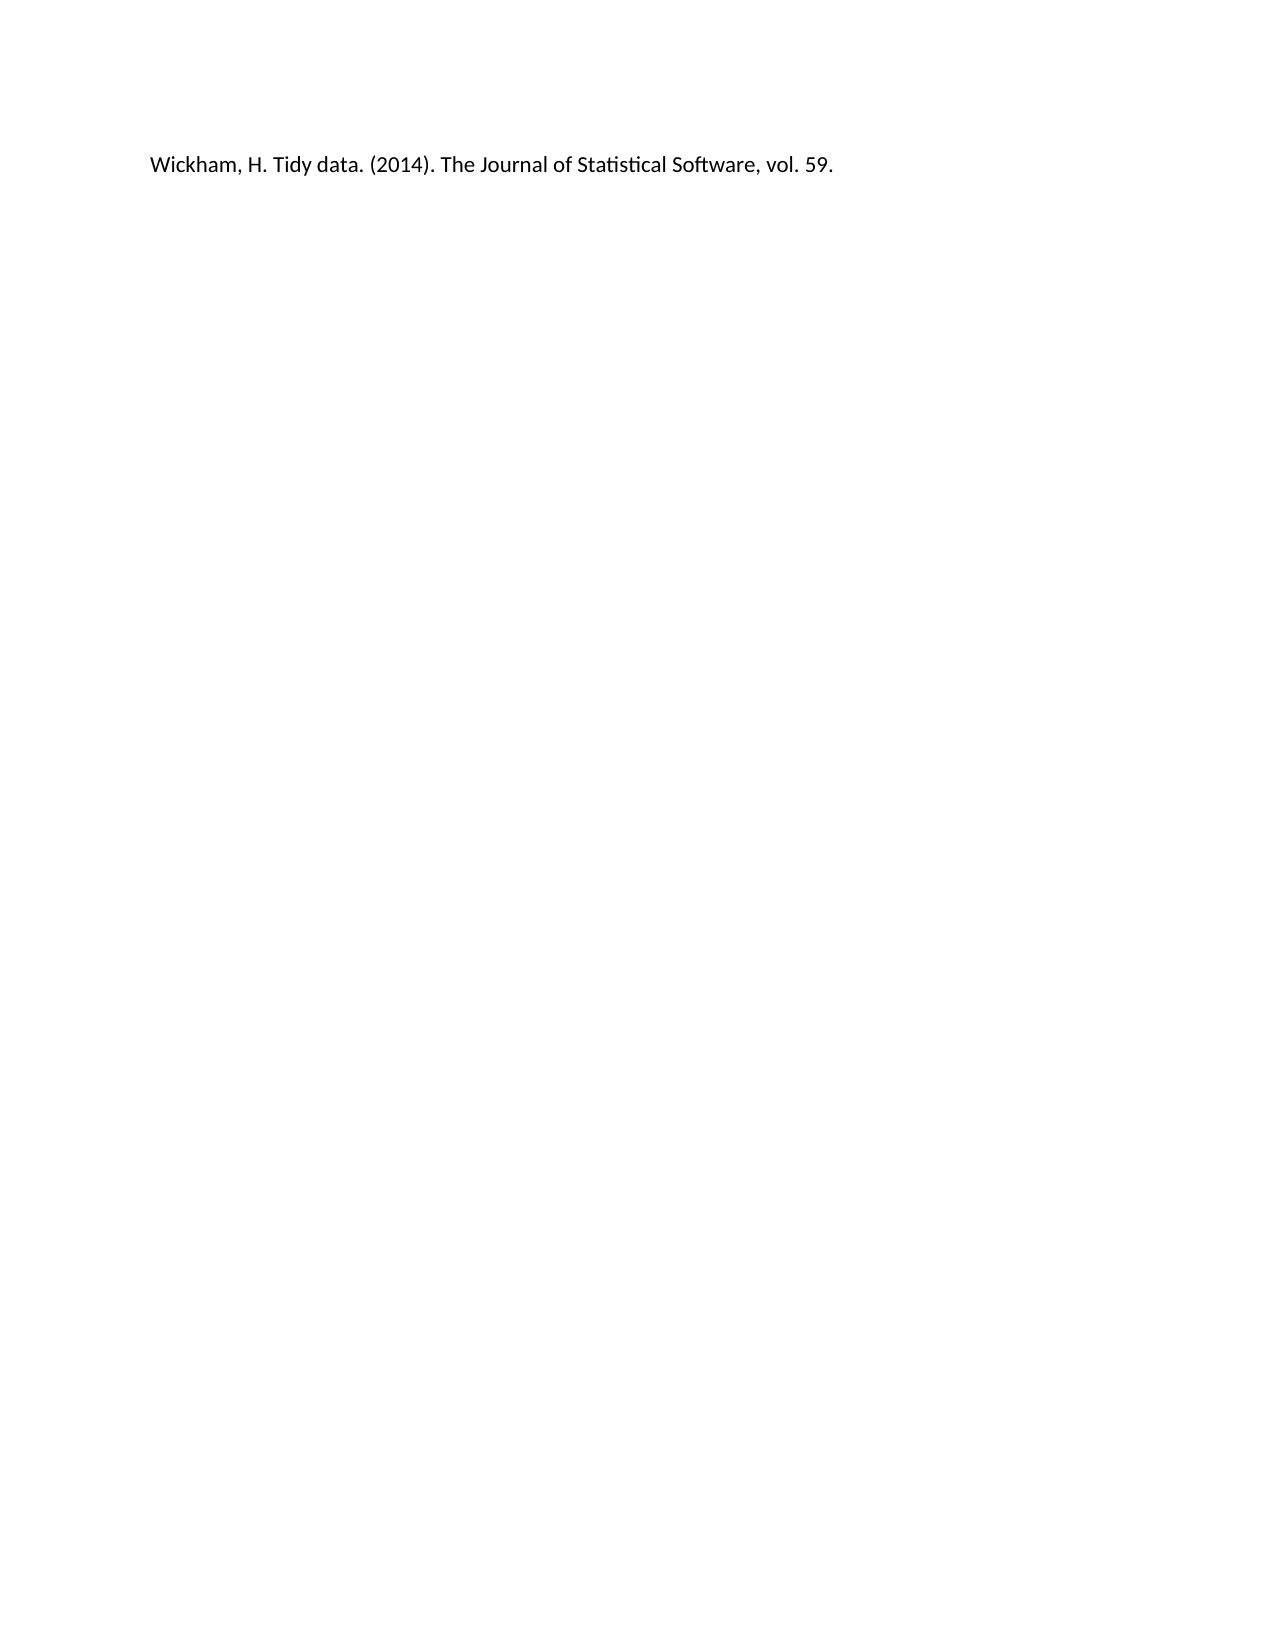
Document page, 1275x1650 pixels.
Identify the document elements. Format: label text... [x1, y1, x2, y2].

text Wickham, H. Tidy data. (2014). The Journal of Statistical Software, vol. 59. [150, 150, 1125, 178]
